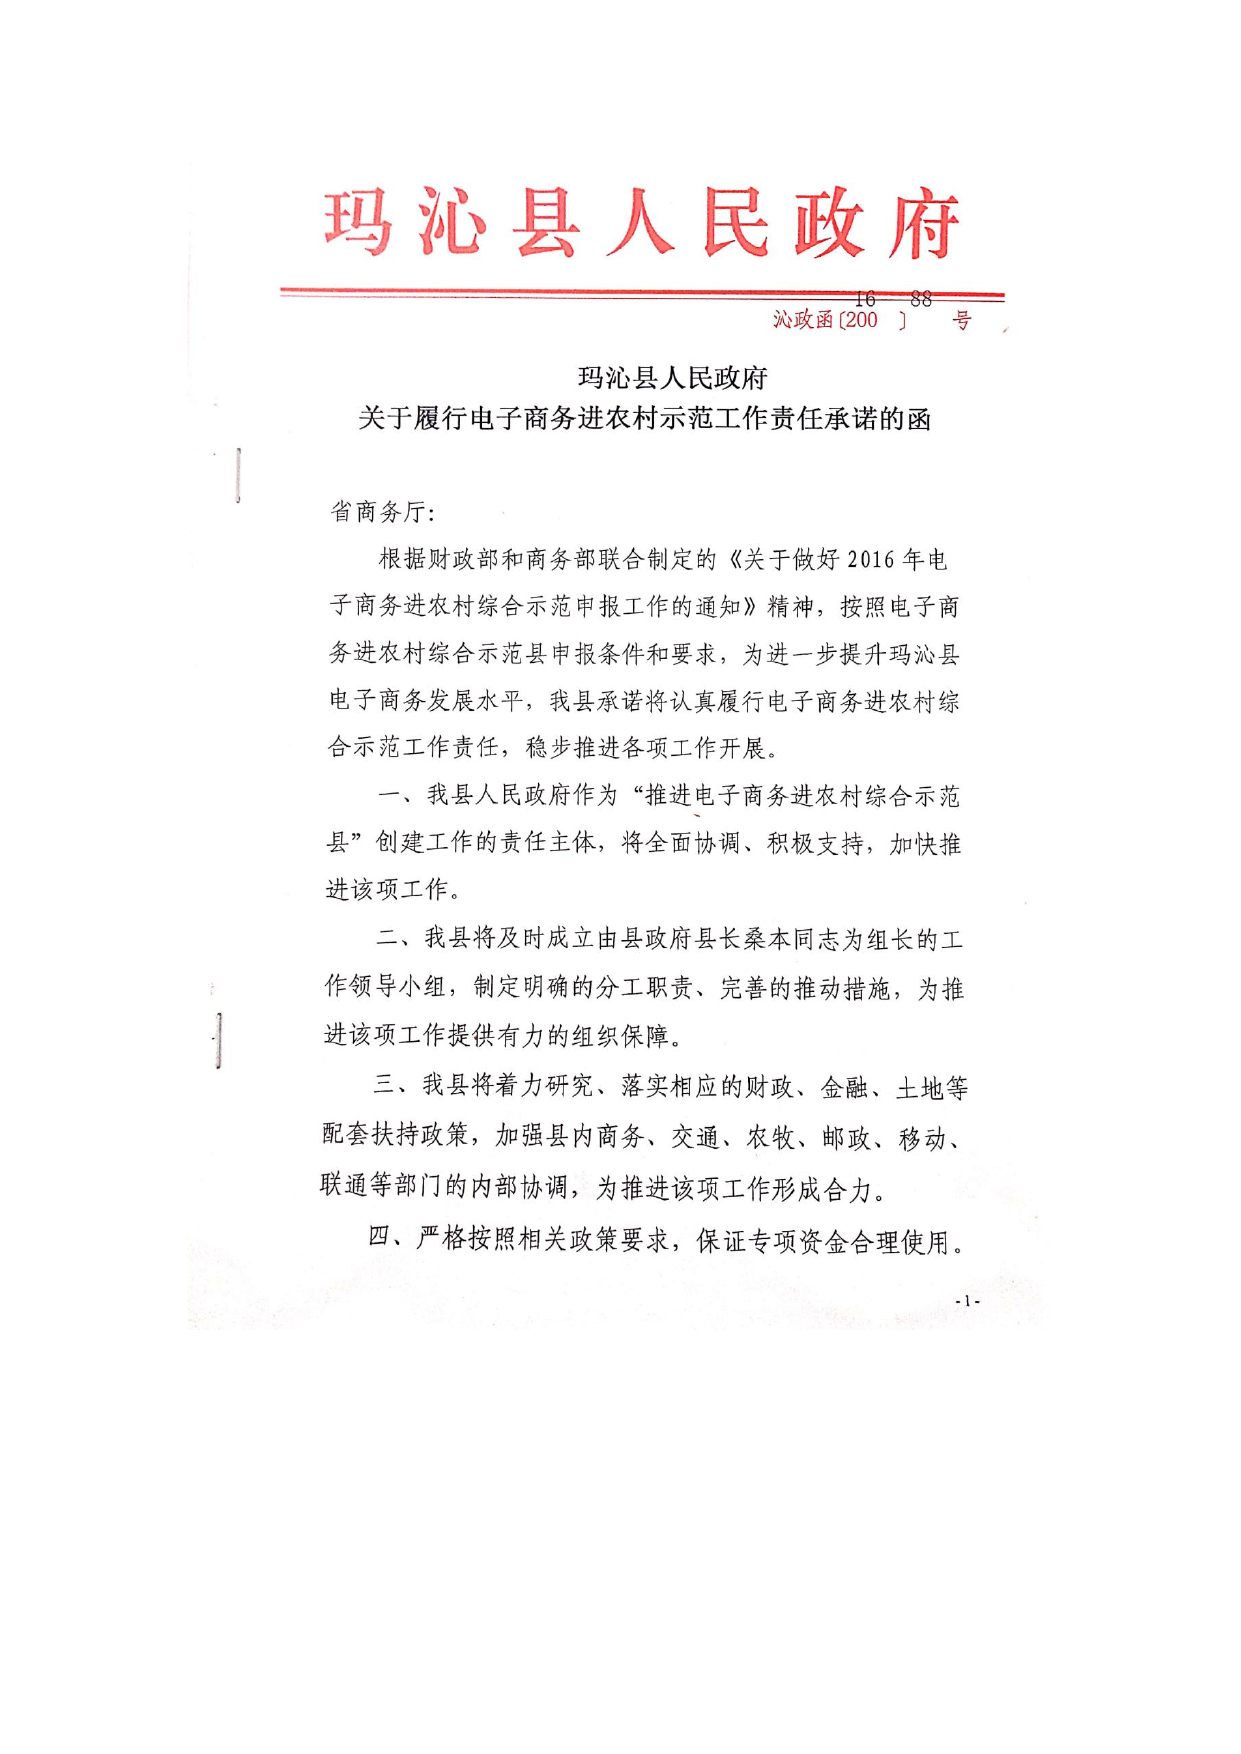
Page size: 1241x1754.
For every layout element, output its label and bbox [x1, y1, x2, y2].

picture [187, 162, 1051, 1330]
